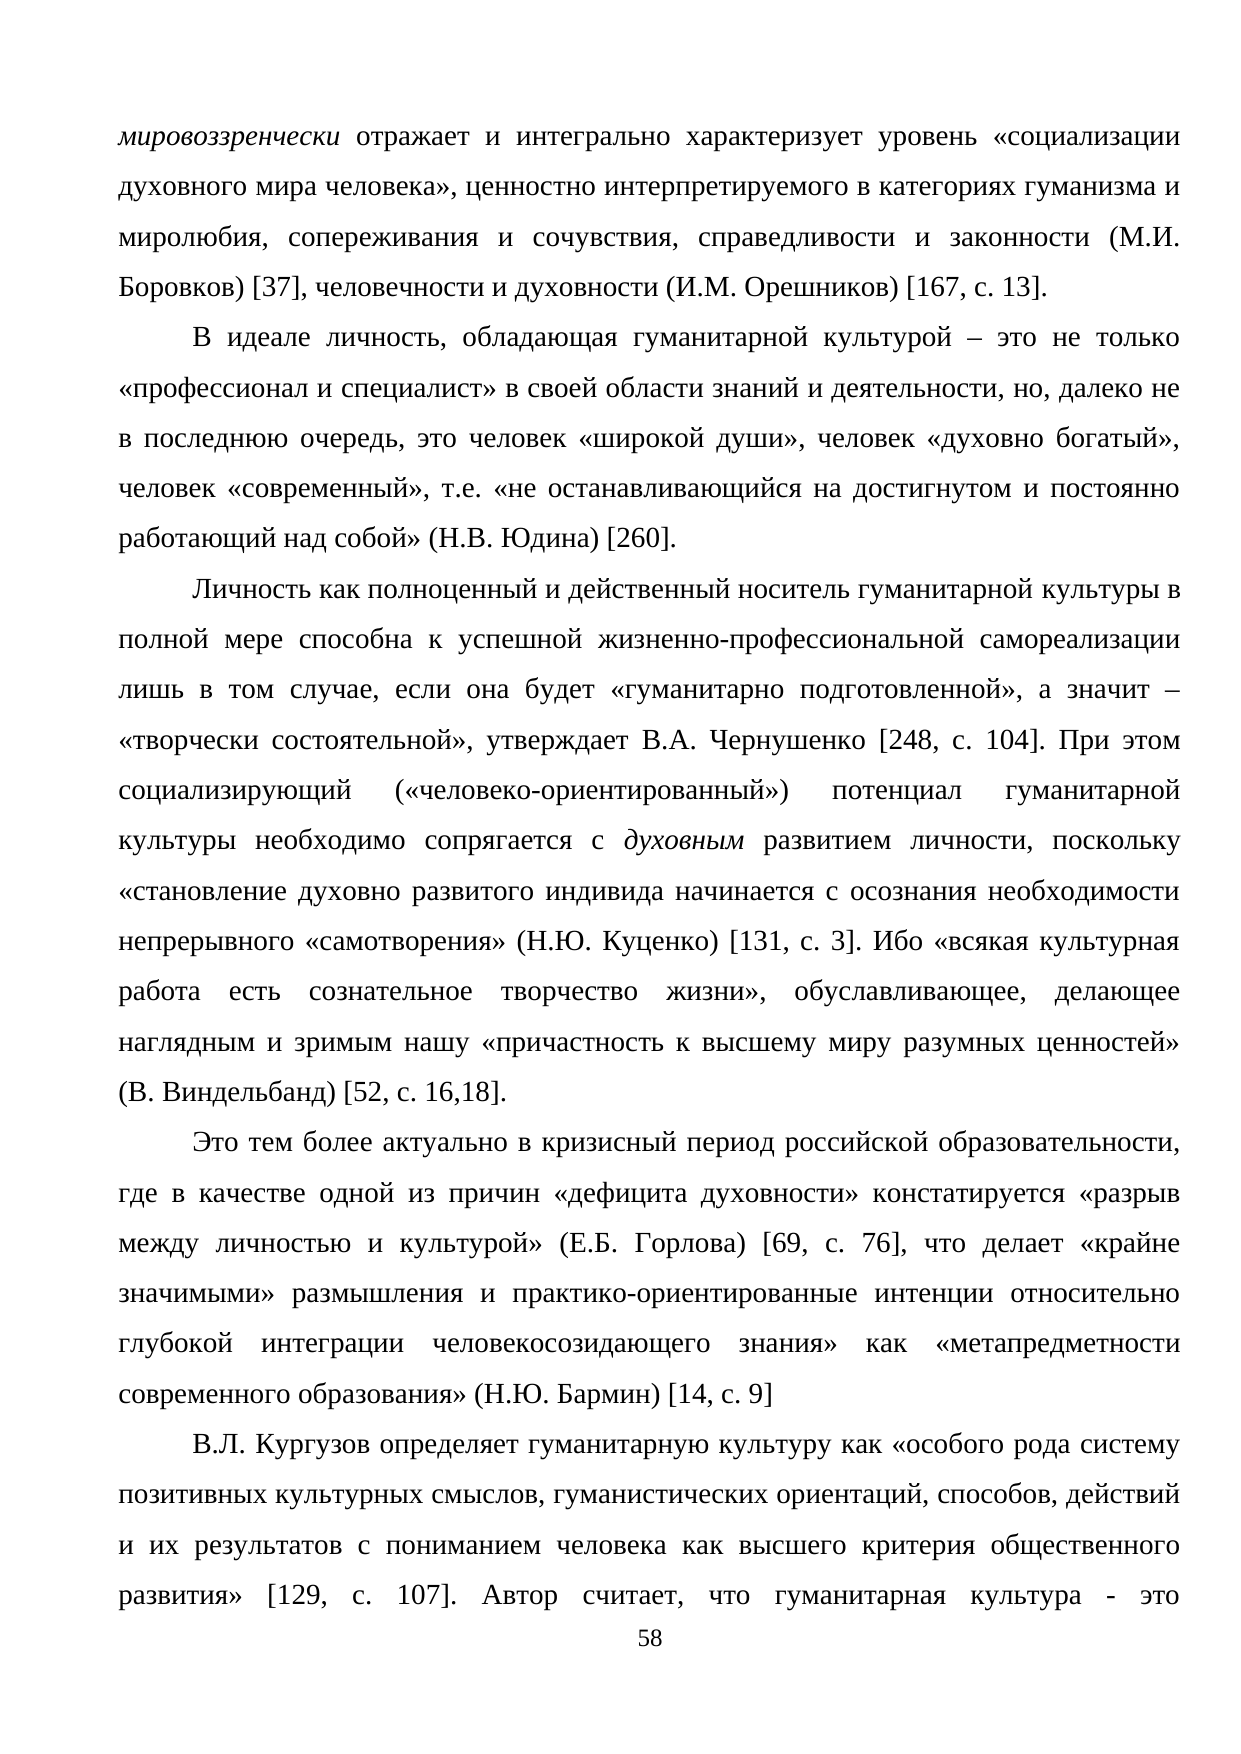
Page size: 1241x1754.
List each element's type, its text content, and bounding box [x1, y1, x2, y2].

text Это тем более актуально в кризисный период российской образовательности, где в качестве одной из причин «дефицита духовности» констатируется «разрыв между личностью и культурой» (Е.Б. Горлова) [69, с. 76], что делает «крайне значимыми» размышления и практико-ориентированные интенции относительно глубокой интеграции человекосозидающего знания» как «метапредметности современного образования» (Н.Ю. Бармин) [14, с. 9] [118, 1124, 1181, 1409]
text В идеале личность, обладающая гуманитарной культурой – это не только «профессионал и специалист» в своей области знаний и деятельности, но, далеко не в последнюю очередь, это человек «широкой души», человек «духовно богатый», человек «современный», т.е. «не останавливающийся на достигнутом и постоянно работающий над собой» (Н.В. Юдина) [260]. [118, 319, 1181, 554]
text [118, 1426, 1181, 1611]
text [118, 118, 1181, 303]
text Личность как полноценный и действенный носитель гуманитарной культуры в полной мере способна к успешной жизненно-профессиональной самореализации лишь в том случае, если она будет «гуманитарно подготовленной», а значит – «творчески состоятельной», утверждает В.А. Чернушенко [248, с. 104]. При этом социализирующий («человеко-ориентированный») потенциал гуманитарной культуры необходимо сопрягается с духовным развитием личности, поскольку «становление духовно развитого индивида начинается с осознания необходимости непрерывного «самотворения» (Н.Ю. Куценко) [131, с. 3]. Ибо «всякая культурная работа есть сознательное творчество жизни», обуславливающее, делающее наглядным и зримым нашу «причастность к высшему миру разумных ценностей» (В. Виндельбанд) [52, с. 16,18]. [118, 571, 1181, 1108]
